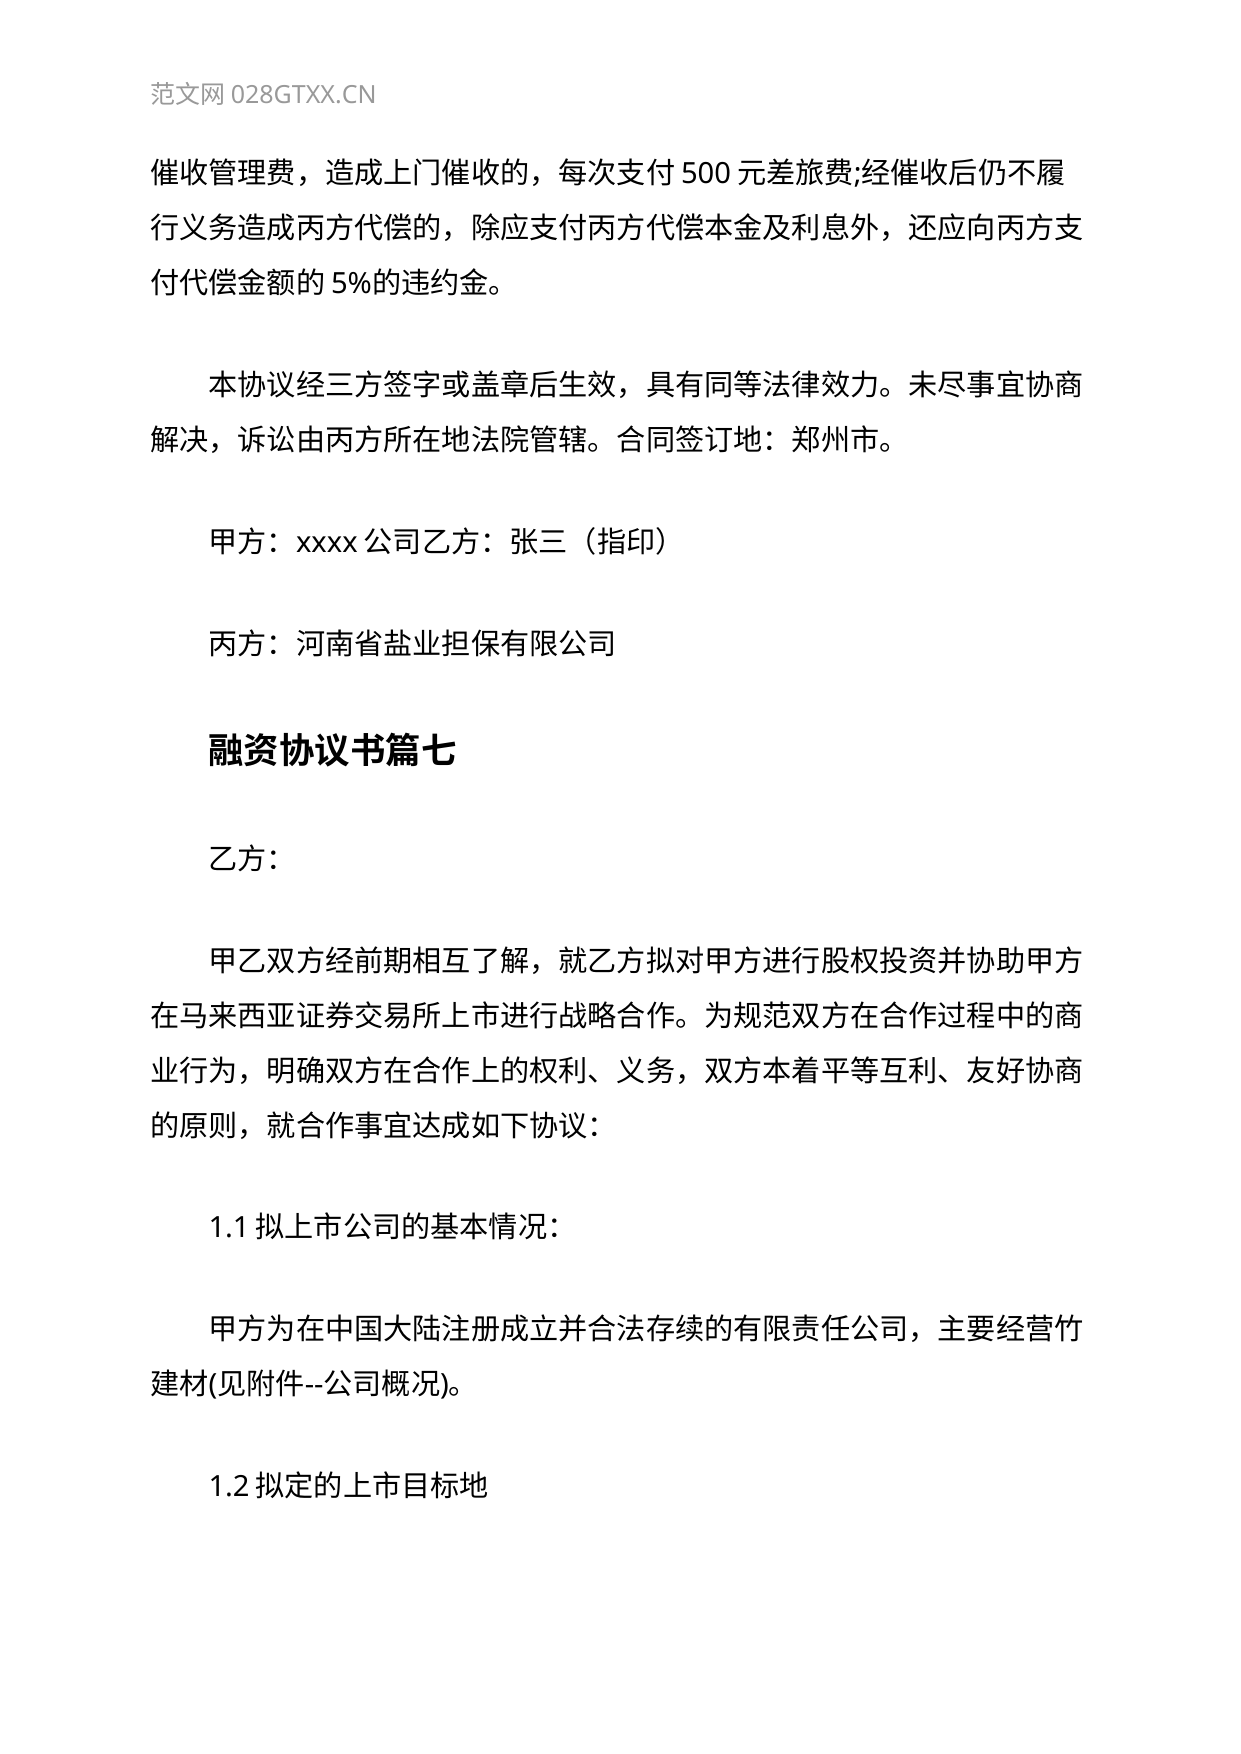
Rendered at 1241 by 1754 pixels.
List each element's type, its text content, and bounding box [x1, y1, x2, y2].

text 1.1拟上市公司的基本情况： [150, 1204, 1090, 1246]
text 本协议经三方签字或盖章后生效，具有同等法律效力。未尽事宜协商解决，诉讼由丙方所在地法院管辖。合同签订地：郑州市。 [150, 362, 1090, 459]
text 1.2拟定的上市目标地 [150, 1463, 1090, 1505]
text 丙方：河南省盐业担保有限公司 [150, 621, 1090, 663]
text 甲方：xxxx公司乙方：张三（指印） [150, 518, 1090, 561]
text 融资协议书篇七 [150, 722, 1090, 773]
text 甲乙双方经前期相互了解，就乙方拟对甲方进行股权投资并协助甲方在马来西亚证券交易所上市进行战略合作。为规范双方在合作过程中的商业行为，明确双方在合作上的权利、义务，双方本着平等互利、友好协商的原则，就合作事宜达成如下协议： [150, 937, 1090, 1144]
text 乙方： [150, 836, 1090, 878]
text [150, 150, 1090, 302]
text 甲方为在中国大陆注册成立并合法存续的有限责任公司，主要经营竹建材(见附件--公司概况)。 [150, 1306, 1090, 1403]
